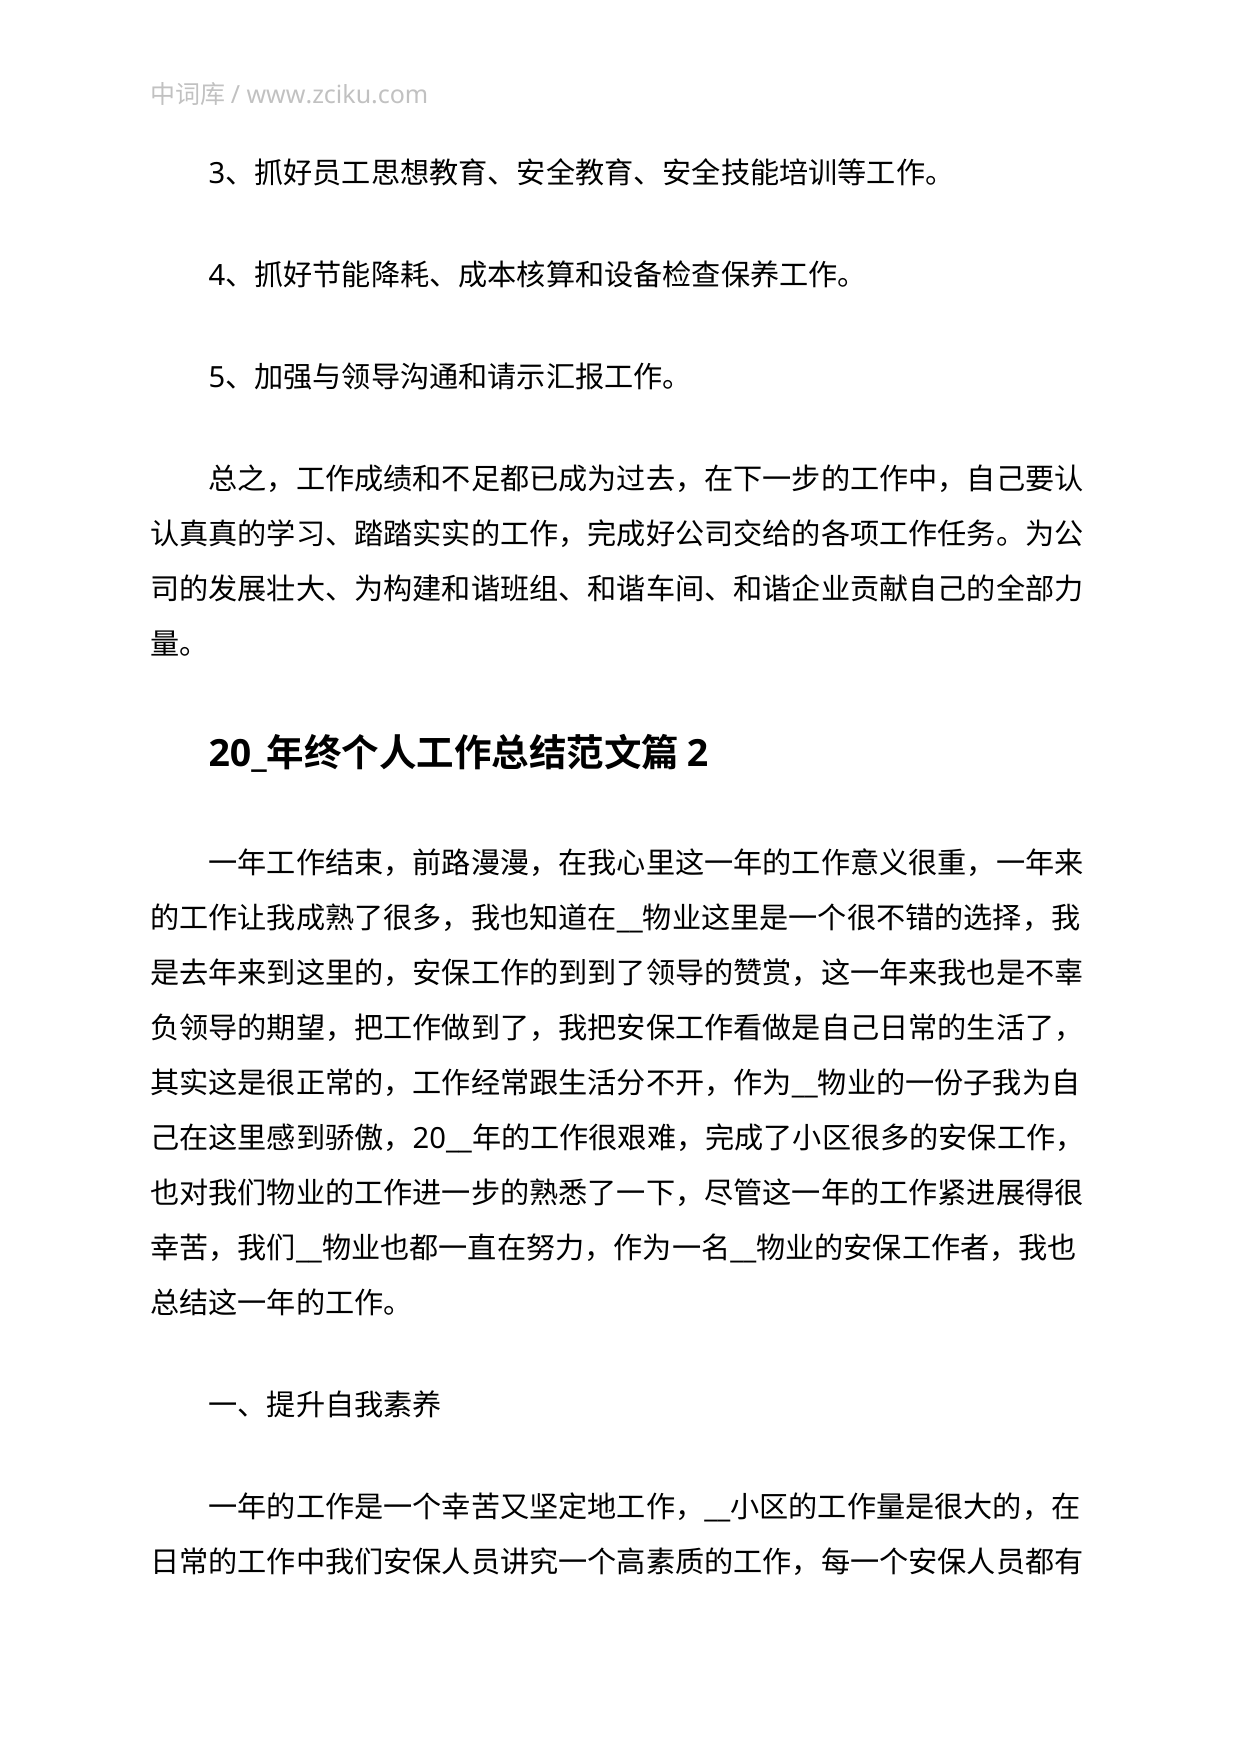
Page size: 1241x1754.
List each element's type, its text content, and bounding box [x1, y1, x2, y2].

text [150, 1483, 1090, 1580]
text 4、抓好节能降耗、成本核算和设备检查保养工作。 [150, 252, 1090, 294]
text 5、加强与领导沟通和请示汇报工作。 [150, 354, 1090, 396]
text 20_年终个人工作总结范文篇2 [150, 722, 1090, 777]
text 3、抓好员工思想教育、安全教育、安全技能培训等工作。 [150, 150, 1090, 192]
text 一、提升自我素养 [150, 1381, 1090, 1424]
text 总之，工作成绩和不足都已成为过去，在下一步的工作中，自己要认认真真的学习、踏踏实实的工作，完成好公司交给的各项工作任务。为公司的发展壮大、为构建和谐班组、和谐车间、和谐企业贡献自己的全部力量。 [150, 456, 1090, 663]
text 一年工作结束，前路漫漫，在我心里这一年的工作意义很重，一年来的工作让我成熟了很多，我也知道在__物业这里是一个很不错的选择，我是去年来到这里的，安保工作的到到了领导的赞赏，这一年来我也是不辜负领导的期望，把工作做到了，我把安保工作看做是自己日常的生活了，其实这是很正常的，工作经常跟生活分不开，作为__物业的一份子我为自己在这里感到骄傲，20__年的工作很艰难，完成了小区很多的安保工作，也对我们物业的工作进一步的熟悉了一下，尽管这一年的工作紧进展得很幸苦，我们__物业也都一直在努力，作为一名__物业的安保工作者，我也总结这一年的工作。 [150, 840, 1090, 1322]
